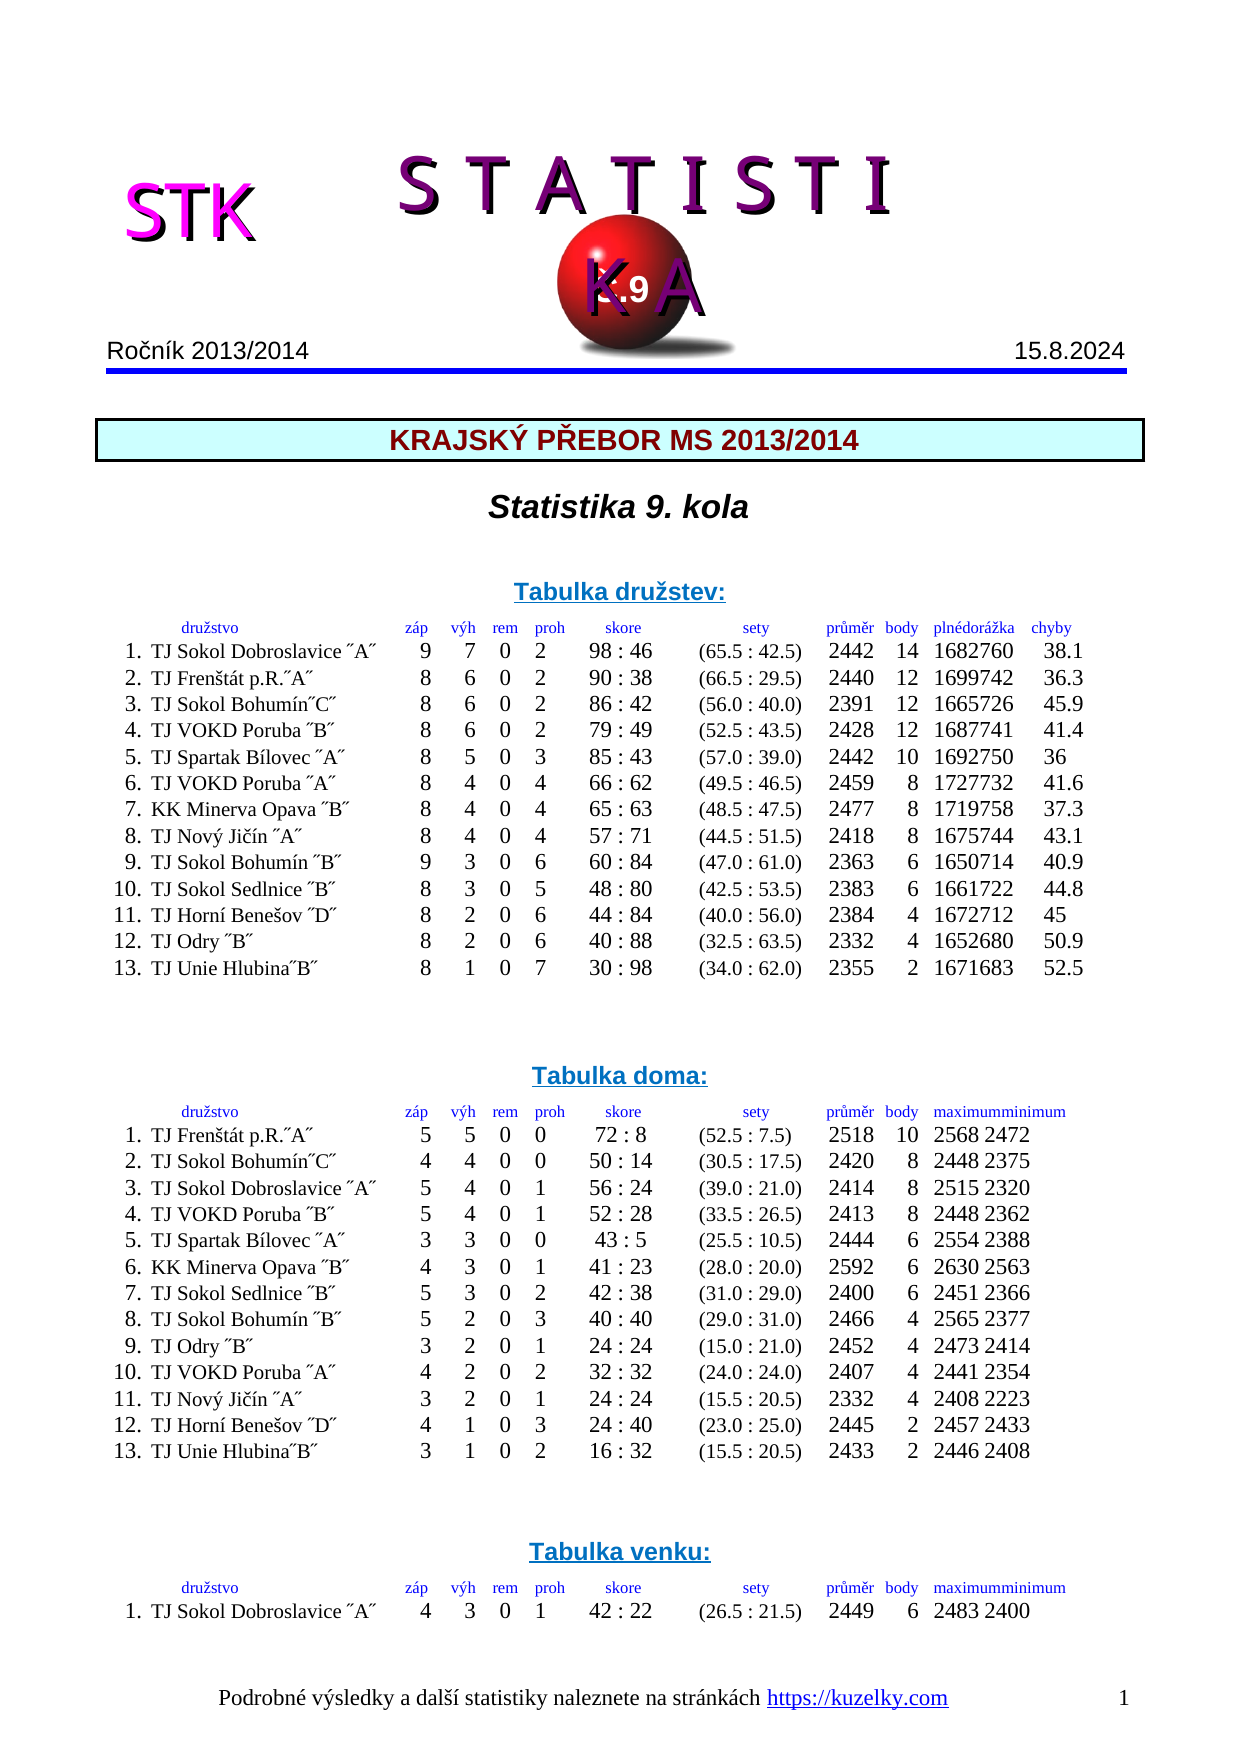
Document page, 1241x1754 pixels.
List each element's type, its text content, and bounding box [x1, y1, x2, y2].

text 3. TJ Sokol Bohumín˝C˝ 8 6 0 2 86 : 42 (56.0 : 40.0) 2391 12 1665 726 45.9 [106, 690, 1134, 716]
text 1. TJ Sokol Dobroslavice ˝A˝ 9 7 0 2 98 : 46 (65.5 : 42.5) 2442 14 1682 760 38.1 [106, 637, 1134, 664]
text družstvo záp výh rem proh skore sety průměr body plné dorážka chyby [106, 618, 1134, 637]
text 2. TJ Frenštát p.R.˝A˝ 8 6 0 2 90 : 38 (66.5 : 29.5) 2440 12 1699 742 36.3 [106, 664, 1134, 690]
text 3. TJ Sokol Dobroslavice ˝A˝ 5 4 0 1 56 : 24 (39.0 : 21.0) 2414 8 2515 2320 [106, 1174, 1134, 1200]
text 4. TJ VOKD Poruba ˝B˝ 8 6 0 2 79 : 49 (52.5 : 43.5) 2428 12 1687 741 41.4 [106, 716, 1134, 743]
text 12. TJ Odry ˝B˝ 8 2 0 6 40 : 88 (32.5 : 63.5) 2332 4 1652 680 50.9 [106, 927, 1134, 954]
text 5. TJ Spartak Bílovec ˝A˝ 8 5 0 3 85 : 43 (57.0 : 39.0) 2442 10 1692 750 36 [106, 743, 1134, 769]
text 10. TJ VOKD Poruba ˝A˝ 4 2 0 2 32 : 32 (24.0 : 24.0) 2407 4 2441 2354 [106, 1358, 1134, 1384]
text Tabulka doma: [94, 1061, 1145, 1089]
text 11. TJ Nový Jičín ˝A˝ 3 2 0 1 24 : 24 (15.5 : 20.5) 2332 4 2408 2223 [106, 1384, 1134, 1411]
text 10. TJ Sokol Sedlnice ˝B˝ 8 3 0 5 48 : 80 (42.5 : 53.5) 2383 6 1661 722 44.8 [106, 874, 1134, 901]
text 9. TJ Odry ˝B˝ 3 2 0 1 24 : 24 (15.0 : 21.0) 2452 4 2473 2414 [106, 1332, 1134, 1358]
text 6. KK Minerva Opava ˝B˝ 4 3 0 1 41 : 23 (28.0 : 20.0) 2592 6 2630 2563 [106, 1253, 1134, 1279]
subtitle Krajský přebor MS 2013/2014 [98, 421, 1142, 459]
text Č.9 [106, 267, 587, 310]
text 13. TJ Unie Hlubina˝B˝ 3 1 0 2 16 : 32 (15.5 : 20.5) 2433 2 2446 2408 [106, 1437, 1134, 1464]
text 8. TJ Sokol Bohumín ˝B˝ 5 2 0 3 40 : 40 (29.0 : 31.0) 2466 4 2565 2377 [106, 1306, 1134, 1332]
text Č.9 [687, 267, 1134, 310]
text 7. TJ Sokol Sedlnice ˝B˝ 5 3 0 2 42 : 38 (31.0 : 29.0) 2400 6 2451 2366 [106, 1279, 1134, 1306]
text 4. TJ VOKD Poruba ˝B˝ 5 4 0 1 52 : 28 (33.5 : 26.5) 2413 8 2448 2362 [106, 1200, 1134, 1226]
text družstvo záp výh rem proh skore sety průměr body maximum minimum [106, 1102, 1134, 1121]
text Tabulka družstev: [94, 577, 1145, 606]
text Ročník 2013/2014 15.8.2024 [106, 336, 1134, 365]
text 5. TJ Spartak Bílovec ˝A˝ 3 3 0 0 43 : 5 (25.5 : 10.5) 2444 6 2554 2388 [106, 1226, 1134, 1253]
text 2. TJ Sokol Bohumín˝C˝ 4 4 0 0 50 : 14 (30.5 : 17.5) 2420 8 2448 2375 [106, 1147, 1134, 1174]
text 12. TJ Horní Benešov ˝D˝ 4 1 0 3 24 : 40 (23.0 : 25.0) 2445 2 2457 2433 [106, 1411, 1134, 1437]
text Statistika 9. kola [106, 487, 1134, 526]
text 1. TJ Frenštát p.R.˝A˝ 5 5 0 0 72 : 8 (52.5 : 7.5) 2518 10 2568 2472 [106, 1121, 1134, 1147]
text 13. TJ Unie Hlubina˝B˝ 8 1 0 7 30 : 98 (34.0 : 62.0) 2355 2 1671 683 52.5 [106, 954, 1134, 980]
text 9. TJ Sokol Bohumín ˝B˝ 9 3 0 6 60 : 84 (47.0 : 61.0) 2363 6 1650 714 40.9 [106, 848, 1134, 874]
text Č.9 [609, 267, 671, 310]
text Tabulka venku: [94, 1537, 1145, 1565]
text 8. TJ Nový Jičín ˝A˝ 8 4 0 4 57 : 71 (44.5 : 51.5) 2418 8 1675 744 43.1 [106, 822, 1134, 848]
text 7. KK Minerva Opava ˝B˝ 8 4 0 4 65 : 63 (48.5 : 47.5) 2477 8 1719 758 37.3 [106, 796, 1134, 822]
text družstvo záp výh rem proh skore sety průměr body maximum minimum [106, 1578, 1134, 1597]
text 11. TJ Horní Benešov ˝D˝ 8 2 0 6 44 : 84 (40.0 : 56.0) 2384 4 1672 712 45 [106, 901, 1134, 927]
text 6. TJ VOKD Poruba ˝A˝ 8 4 0 4 66 : 62 (49.5 : 46.5) 2459 8 1727 732 41.6 [106, 769, 1134, 796]
text 1. TJ Sokol Dobroslavice ˝A˝ 4 3 0 1 42 : 22 (26.5 : 21.5) 2449 6 2483 2400 [106, 1597, 1134, 1623]
